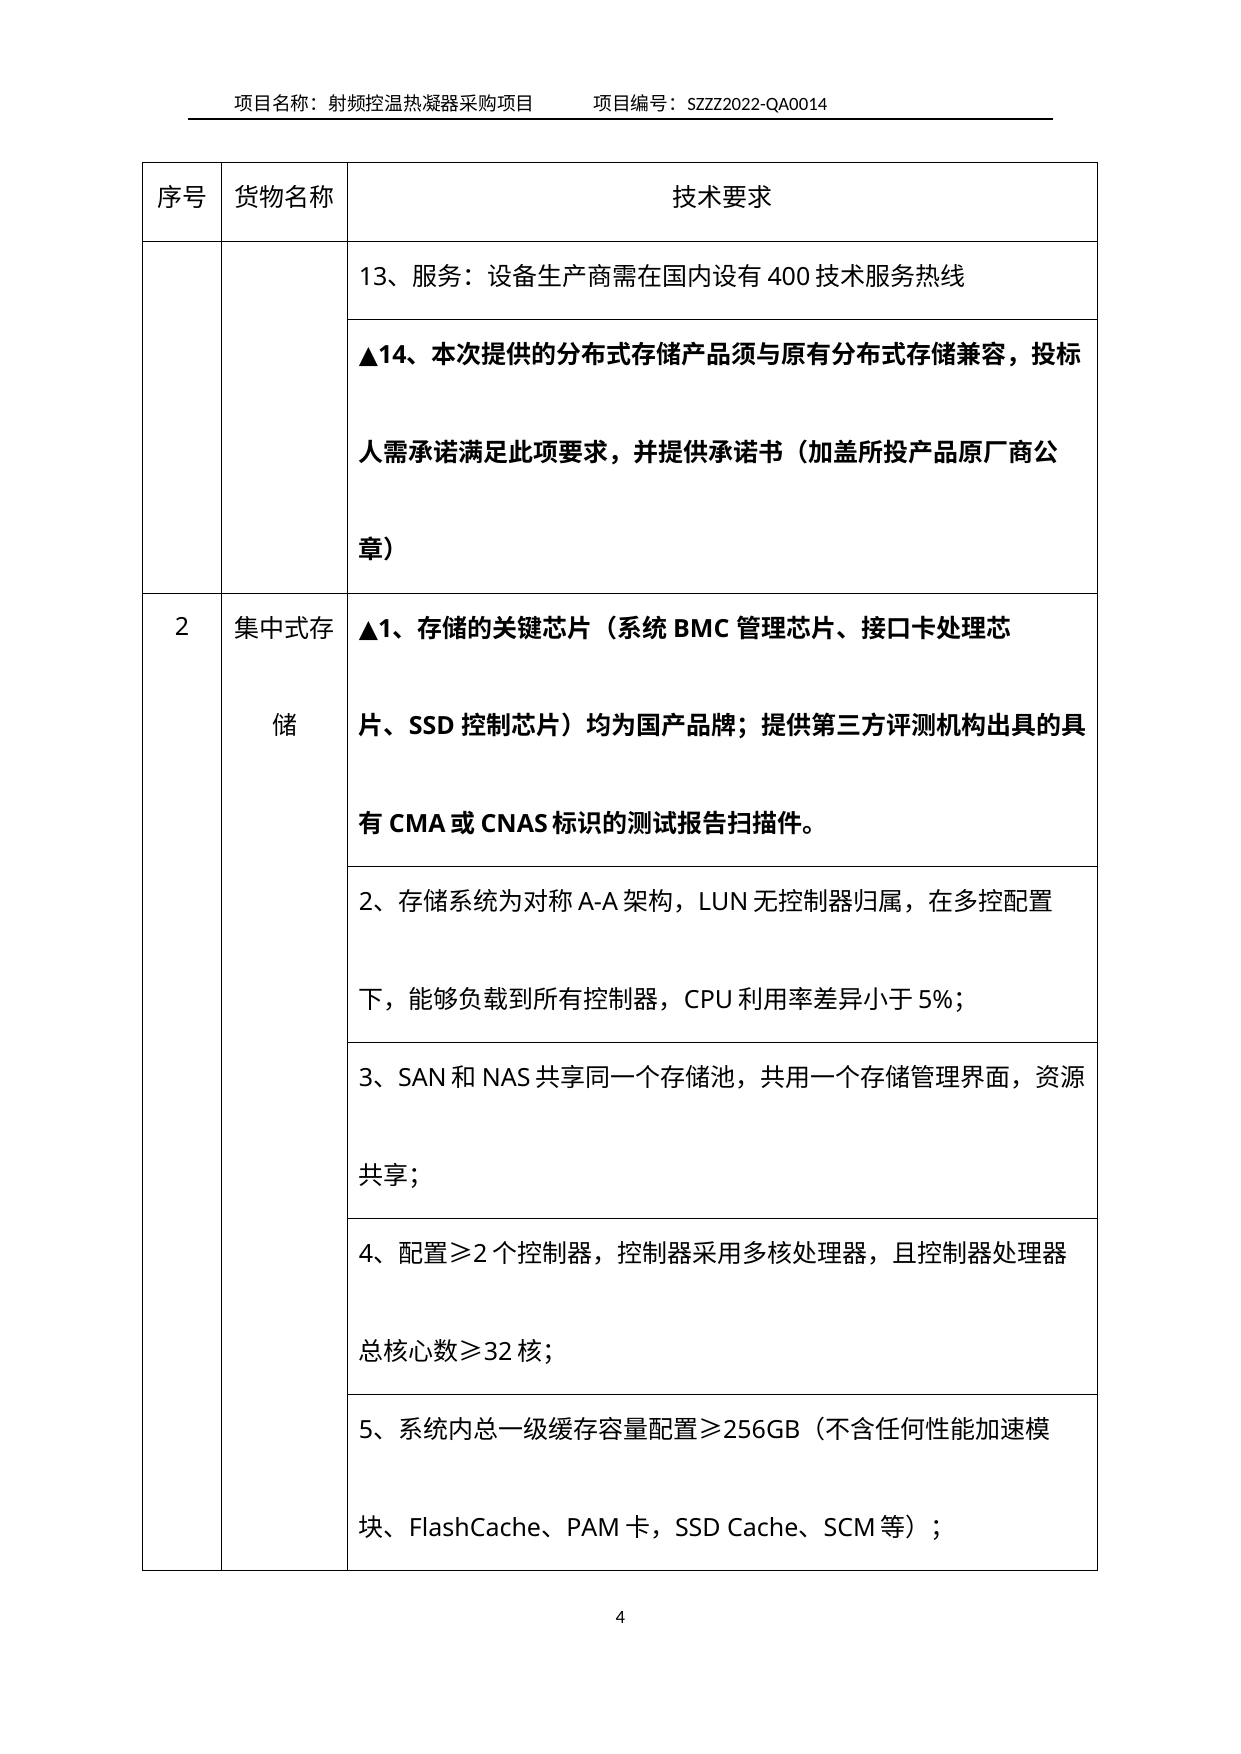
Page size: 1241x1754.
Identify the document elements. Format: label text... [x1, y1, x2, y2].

table_cell 13、服务：设备生产商需在国内设有400技术服务热线 [348, 242, 1097, 319]
table_cell 3、SAN和NAS共享同一个存储池，共用一个存储管理界面，资源共享； [348, 1043, 1097, 1218]
table_cell 2 [143, 594, 221, 1570]
table_cell ▲14、本次提供的分布式存储产品须与原有分布式存储兼容，投标人需承诺满足此项要求，并提供承诺书（加盖所投产品原厂商公章） [348, 320, 1097, 593]
table_header 技术要求 [348, 163, 1097, 241]
table_cell 集中式存储 [222, 594, 347, 1570]
table_cell 5、系统内总一级缓存容量配置≥256GB（不含任何性能加速模块、FlashCache、PAM卡，SSD Cache、SCM等）； [348, 1395, 1097, 1570]
table_cell 2、存储系统为对称A-A架构，LUN无控制器归属，在多控配置下，能够负载到所有控制器，CPU利用率差异小于5%； [348, 867, 1097, 1042]
table_cell ▲1、存储的关键芯片（系统 BMC 管理芯片、接口卡处理芯片、SSD 控制芯片）均为国产品牌；提供第三方评测机构出具的具有CMA或CNAS标识的测试报告扫描件。 [348, 594, 1097, 866]
table_header 货物名称 [222, 163, 347, 241]
table_cell 4、配置≥2个控制器，控制器采用多核处理器，且控制器处理器总核心数≥32核； [348, 1219, 1097, 1394]
table_header 序号 [143, 163, 221, 241]
